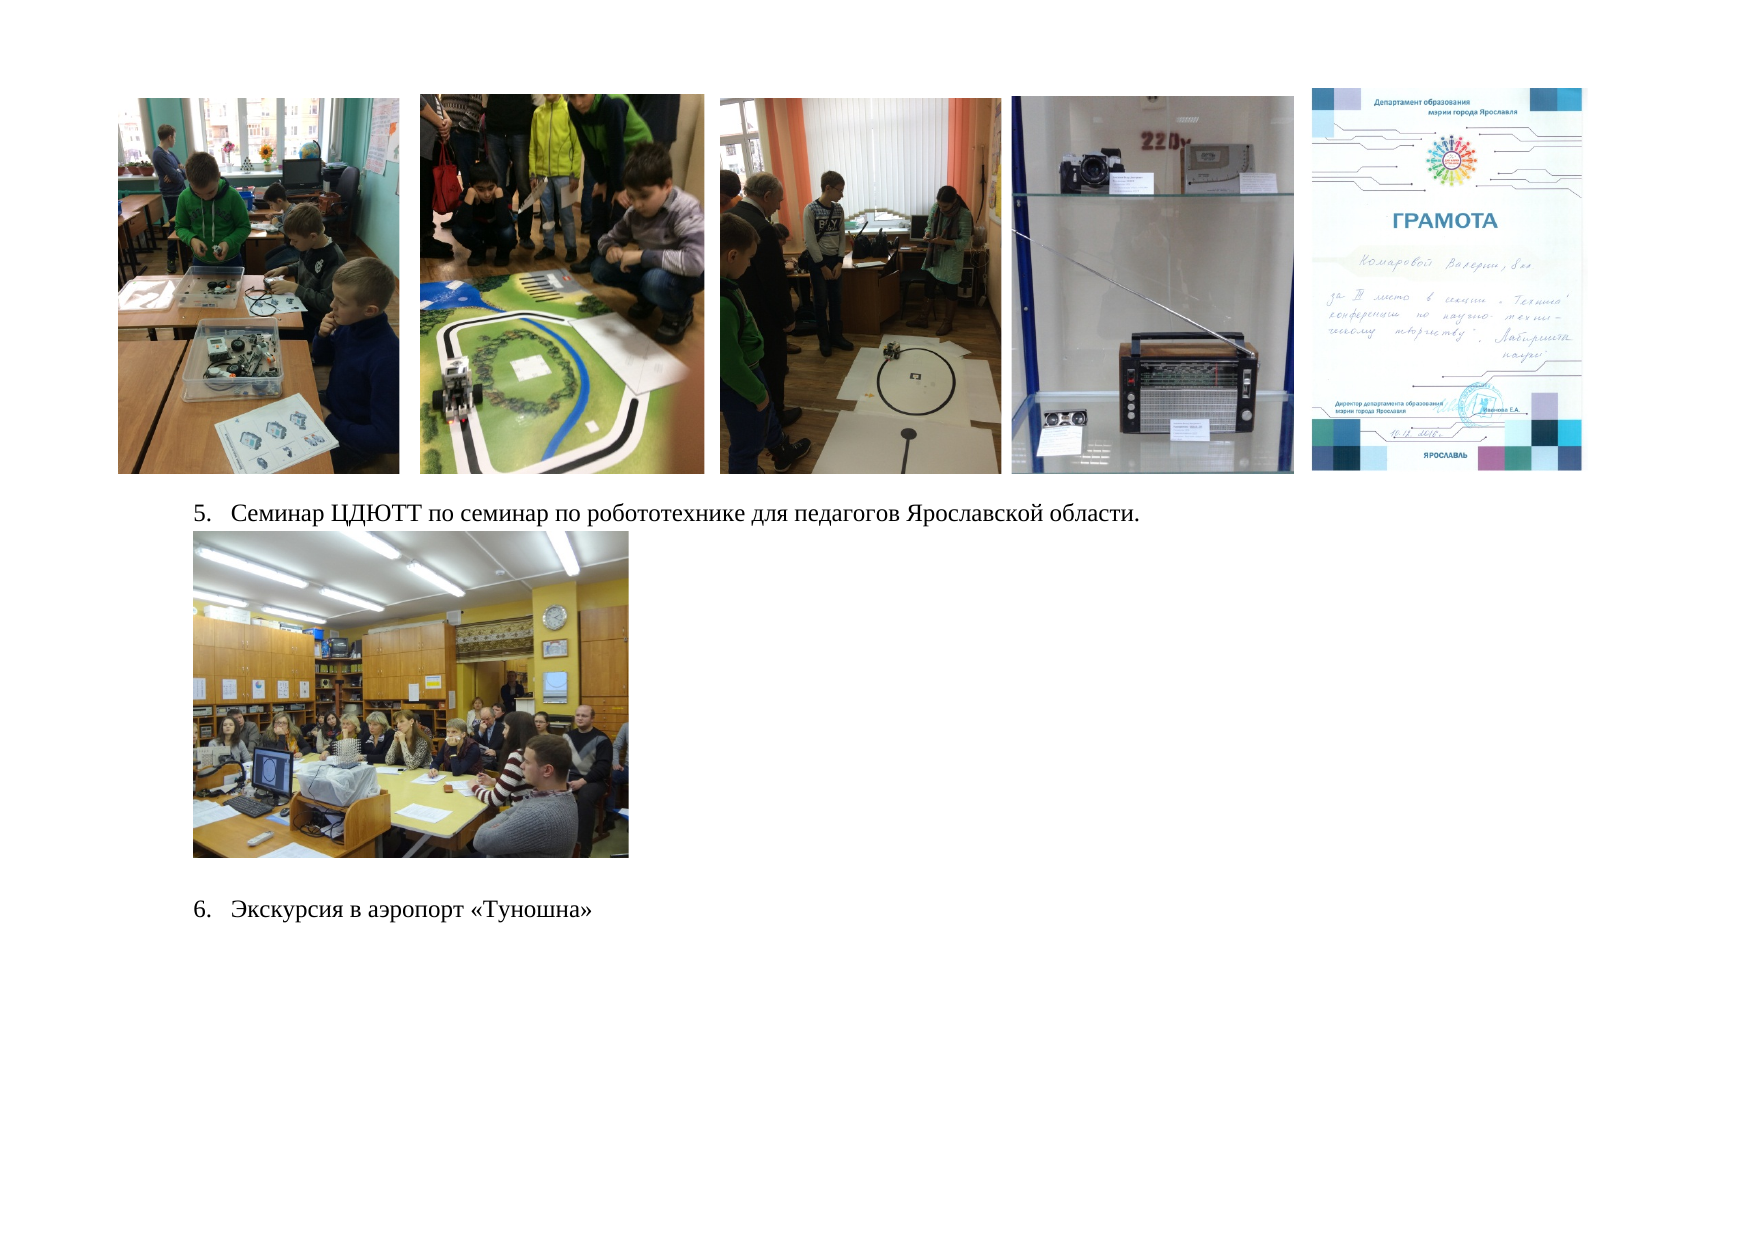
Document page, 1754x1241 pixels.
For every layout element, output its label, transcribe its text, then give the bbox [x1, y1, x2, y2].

list Семинар ЦДЮТТ по семинар по робототехнике для педагогов Ярославской области. [193, 498, 1636, 527]
picture [118, 98, 400, 474]
picture [193, 531, 629, 858]
picture [1011, 96, 1294, 474]
picture [420, 94, 705, 474]
picture [1309, 88, 1590, 474]
list Экскурсия в аэропорт «Туношна» [193, 894, 1636, 923]
picture [720, 98, 1002, 474]
